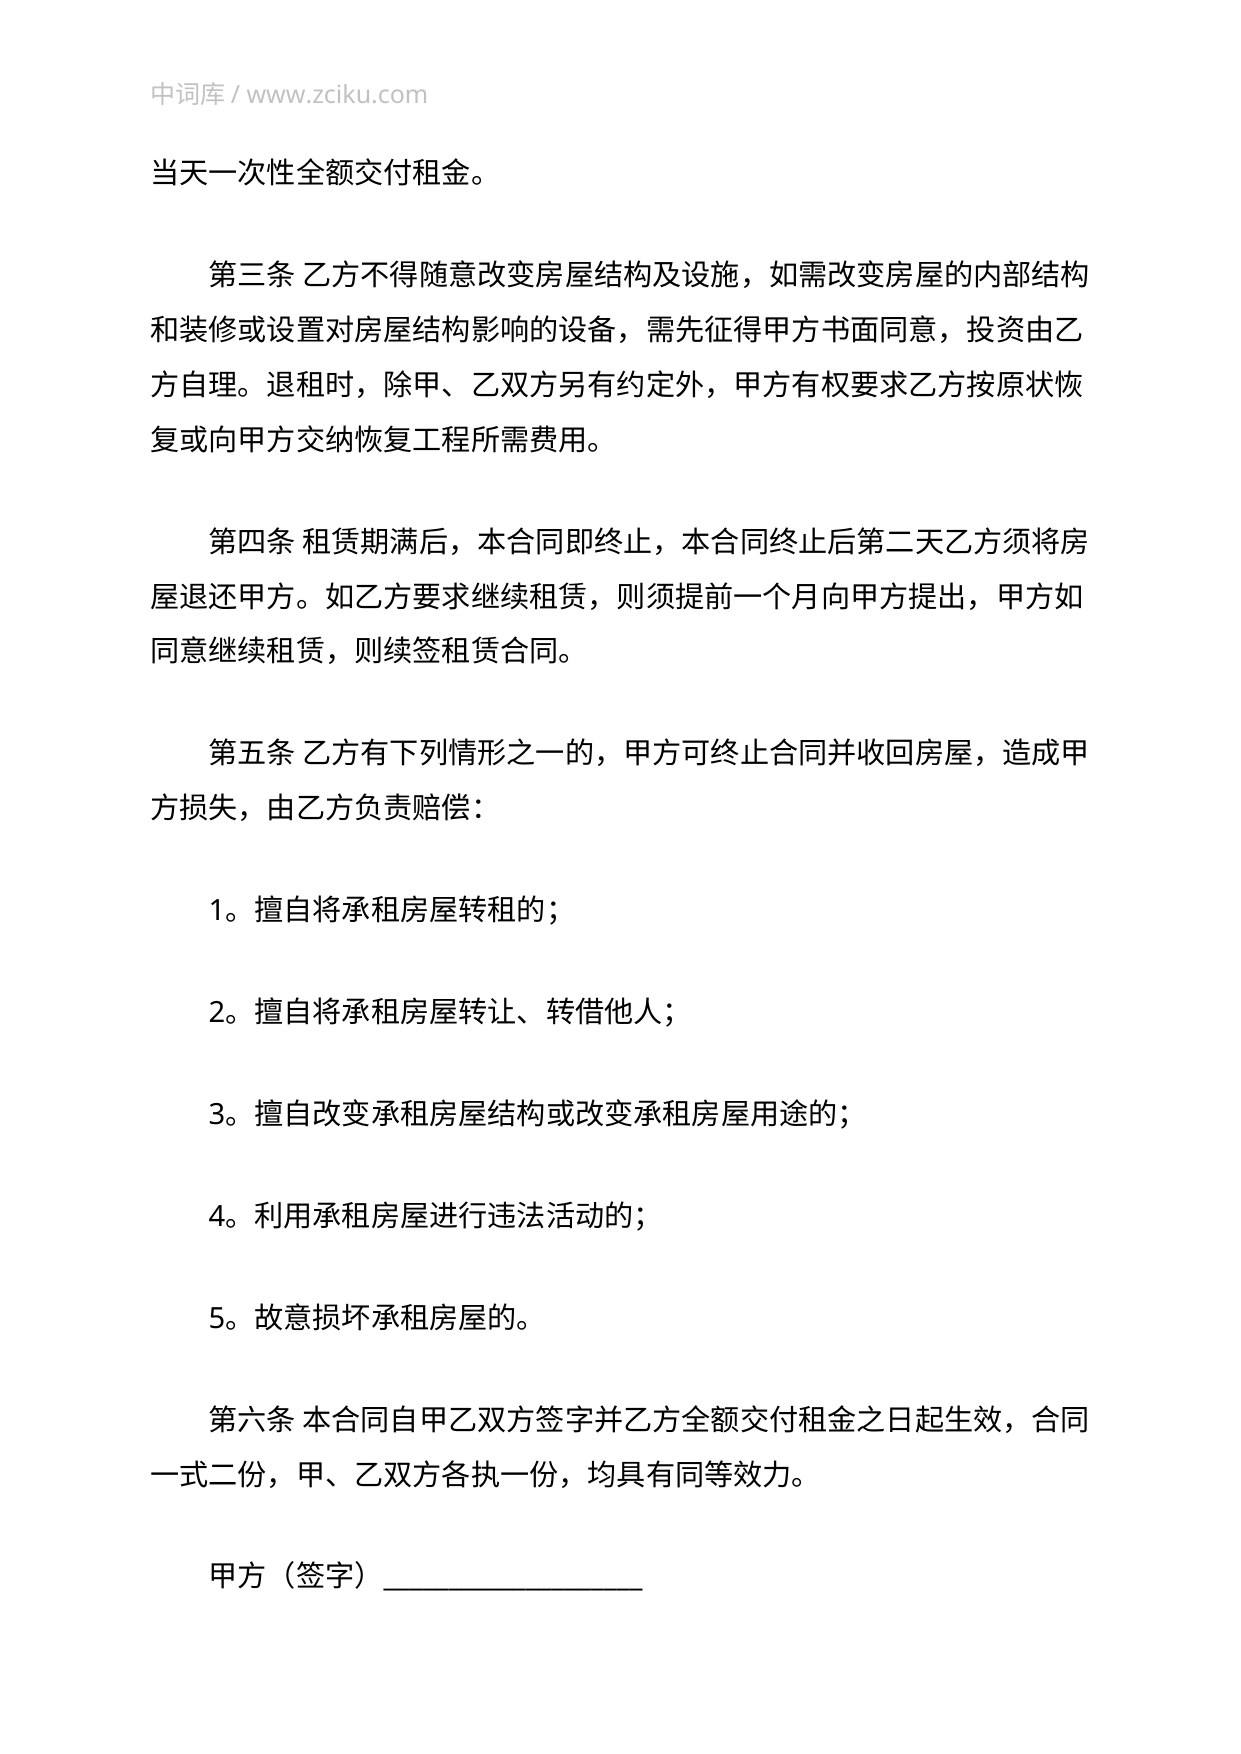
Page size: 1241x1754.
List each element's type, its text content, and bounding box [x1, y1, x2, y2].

text 1。擅自将承租房屋转租的； [150, 886, 1090, 929]
text 第六条 本合同自甲乙双方签字并乙方全额交付租金之日起生效，合同一式二份，甲、乙双方各执一份，均具有同等效力。 [150, 1396, 1090, 1493]
text 2。擅自将承租房屋转让、转借他人； [150, 988, 1090, 1031]
text 第四条 租赁期满后，本合同即终止，本合同终止后第二天乙方须将房屋退还甲方。如乙方要求继续租赁，则须提前一个月向甲方提出，甲方如同意继续租赁，则续签租赁合同。 [150, 518, 1090, 670]
text 4。利用承租房屋进行违法活动的； [150, 1192, 1090, 1235]
text 甲方（签字）____________________ [150, 1553, 1090, 1595]
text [150, 150, 1090, 192]
text 第五条 乙方有下列情形之一的，甲方可终止合同并收回房屋，造成甲方损失，由乙方负责赔偿： [150, 730, 1090, 827]
text 3。擅自改变承租房屋结构或改变承租房屋用途的； [150, 1090, 1090, 1133]
text 第三条 乙方不得随意改变房屋结构及设施，如需改变房屋的内部结构和装修或设置对房屋结构影响的设备，需先征得甲方书面同意，投资由乙方自理。退租时，除甲、乙双方另有约定外，甲方有权要求乙方按原状恢复或向甲方交纳恢复工程所需费用。 [150, 252, 1090, 459]
text 5。故意损坏承租房屋的。 [150, 1294, 1090, 1337]
